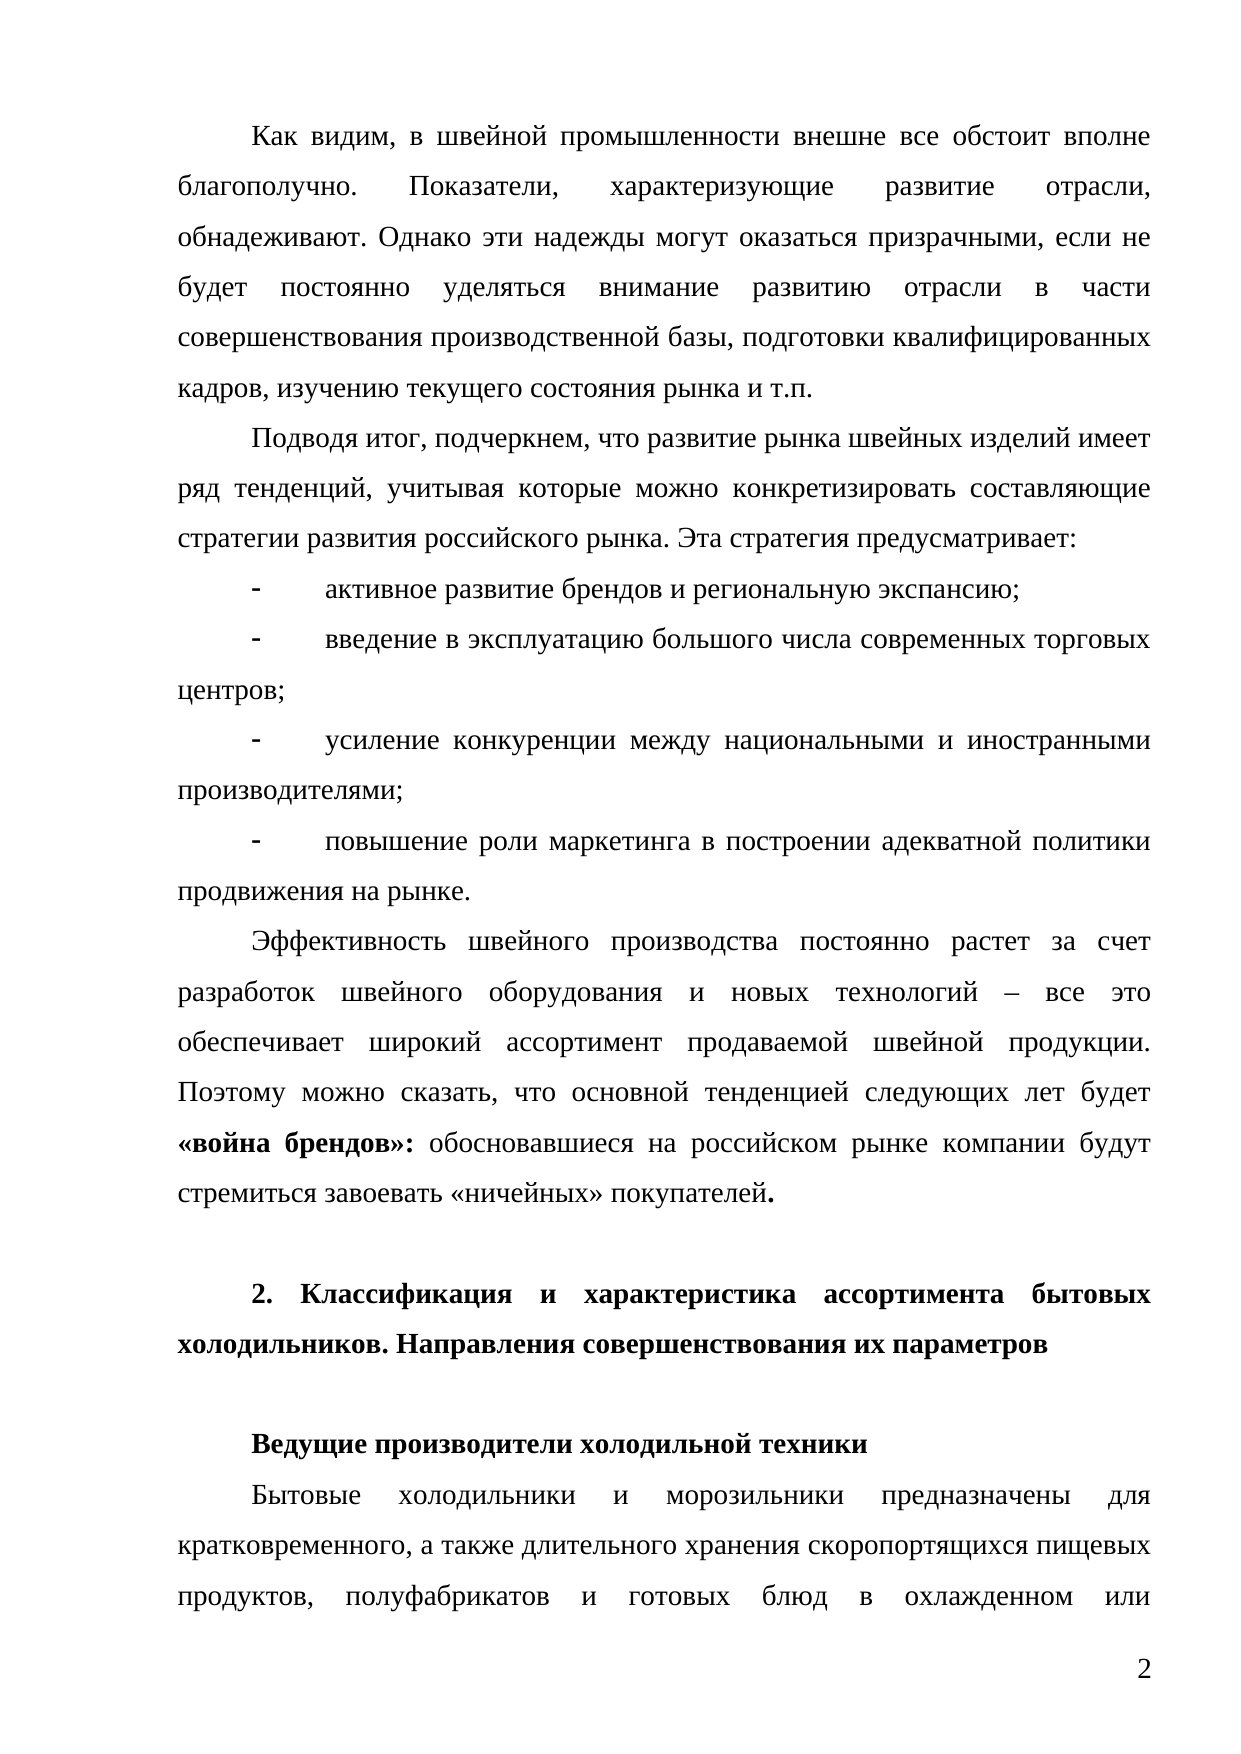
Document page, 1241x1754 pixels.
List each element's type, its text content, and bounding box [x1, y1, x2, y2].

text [177, 1477, 1152, 1611]
list усиление конкуренции между национальными и иностранными производителями; [177, 722, 1152, 806]
text Эффективность швейного производства постоянно растет за счет разработок швейного оборудования и новых технологий – все это обеспечивает широкий ассортимент продаваемой швейной продукции. Поэтому можно сказать, что основной тенденцией следующих лет будет «война брендов»: обосновавшиеся на российском рынке компании будут стремиться завоевать «ничейных» покупателей. [177, 923, 1152, 1209]
list введение в эксплуатацию большого числа современных торговых центров; [177, 621, 1152, 705]
text Ведущие производители холодильной техники [177, 1427, 1152, 1460]
list повышение роли маркетинга в построении адекватной политики продвижения на рынке. [177, 823, 1152, 907]
list активное развитие брендов и региональную экспансию; [177, 571, 1152, 604]
text 2. Классификация и характеристика ассортимента бытовых холодильников. Направления совершенствования их параметров [177, 1276, 1152, 1359]
text Подводя итог, подчеркнем, что развитие рынка швейных изделий имеет ряд тенденций, учитывая которые можно конкретизировать составляющие стратегии развития российского рынка. Эта стратегия предусматривает: [177, 420, 1152, 554]
text Как видим, в швейной промышленности внешне все обстоит вполне благополучно. Показатели, характеризующие развитие отрасли, обнадеживают. Однако эти надежды могут оказаться призрачными, если не будет постоянно уделяться внимание развитию отрасли в части совершенствования производственной базы, подготовки квалифицированных кадров, изучению текущего состояния рынка и т.п. [177, 118, 1152, 403]
